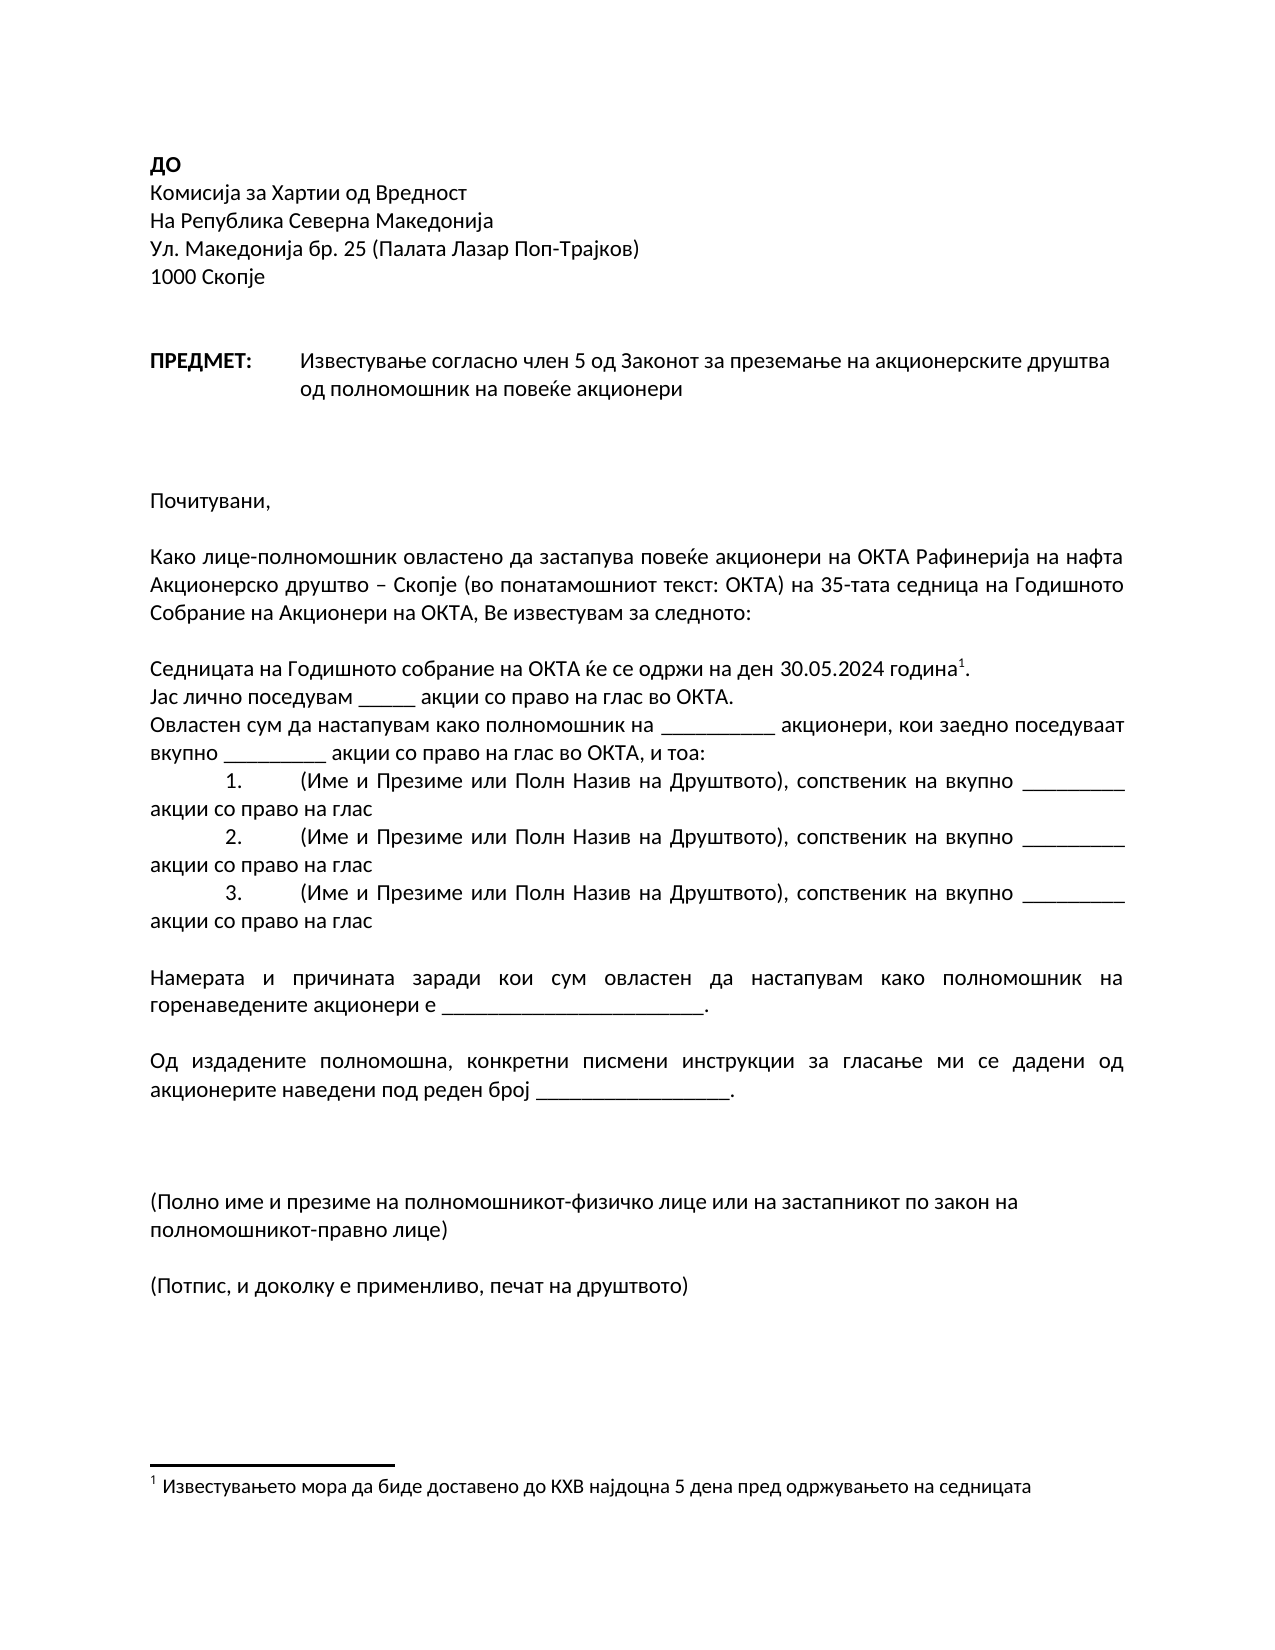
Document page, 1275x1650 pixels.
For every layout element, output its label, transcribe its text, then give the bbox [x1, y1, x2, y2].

text Како лице-полномошник овластено да застапува повеќе акционери на ОКТА Рафинерија на нафта Акционерско друштво – Скопје (во понатамошниот текст: ОКТА) на 35-тата седница на Годишното Собрание на Акционери на ОКТА, Ве известувам за следното: [150, 542, 1125, 626]
text Комисија за Хартии од Вредност [150, 178, 1125, 206]
text (Потпис, и доколку е применливо, печат на друштвото) [150, 1271, 1125, 1299]
text 2. (Име и Презиме или Полн Назив на Друштвото), сопственик на вкупно _________ акции со право на глас [150, 822, 1125, 878]
text Овластен сум да настапувам како полномошник на __________ акционери, кои заедно поседуваат вкупно _________ акции со право на глас во ОКТА, и тоа: [150, 710, 1125, 766]
text Од издадените полномошна, конкретни писмени инструкции за гласање ми се дадени од акционерите наведени под реден број _________________. [150, 1047, 1125, 1103]
text На Република Северна Македонија [150, 206, 1125, 234]
text 1. (Име и Презиме или Полн Назив на Друштвото), сопственик на вкупно _________ акции со право на глас [150, 766, 1125, 822]
text Ул. Македонија бр. 25 (Палата Лазар Поп-Трајков) [150, 234, 1125, 262]
text Намерата и причината заради кои сум овластен да настапувам како полномошник на горенаведените акционери е _______________________. [150, 963, 1125, 1019]
text Почитувани, [150, 486, 1125, 514]
text (Полно име и презиме на полномошникот-физичко лице или на застапникот по закон на полномошникот-правно лице) [150, 1187, 1125, 1243]
text 1000 Скопје [150, 262, 1125, 290]
text 3. (Име и Презиме или Полн Назив на Друштвото), сопственик на вкупно _________ акции со право на глас [150, 878, 1125, 934]
text ПРЕДМЕТ: Известување согласно член 5 од Законот за преземање на акционерските друштва од полномошник на повеќе акционери [150, 346, 1125, 402]
text Седницата на Годишното собрание на ОКТА ќе се одржи на ден 30.05.2024 година. [150, 654, 1125, 682]
text ДО [150, 150, 1125, 178]
text Јас лично поседувам _____ акции со право на глас во ОКТА. [150, 682, 1125, 710]
